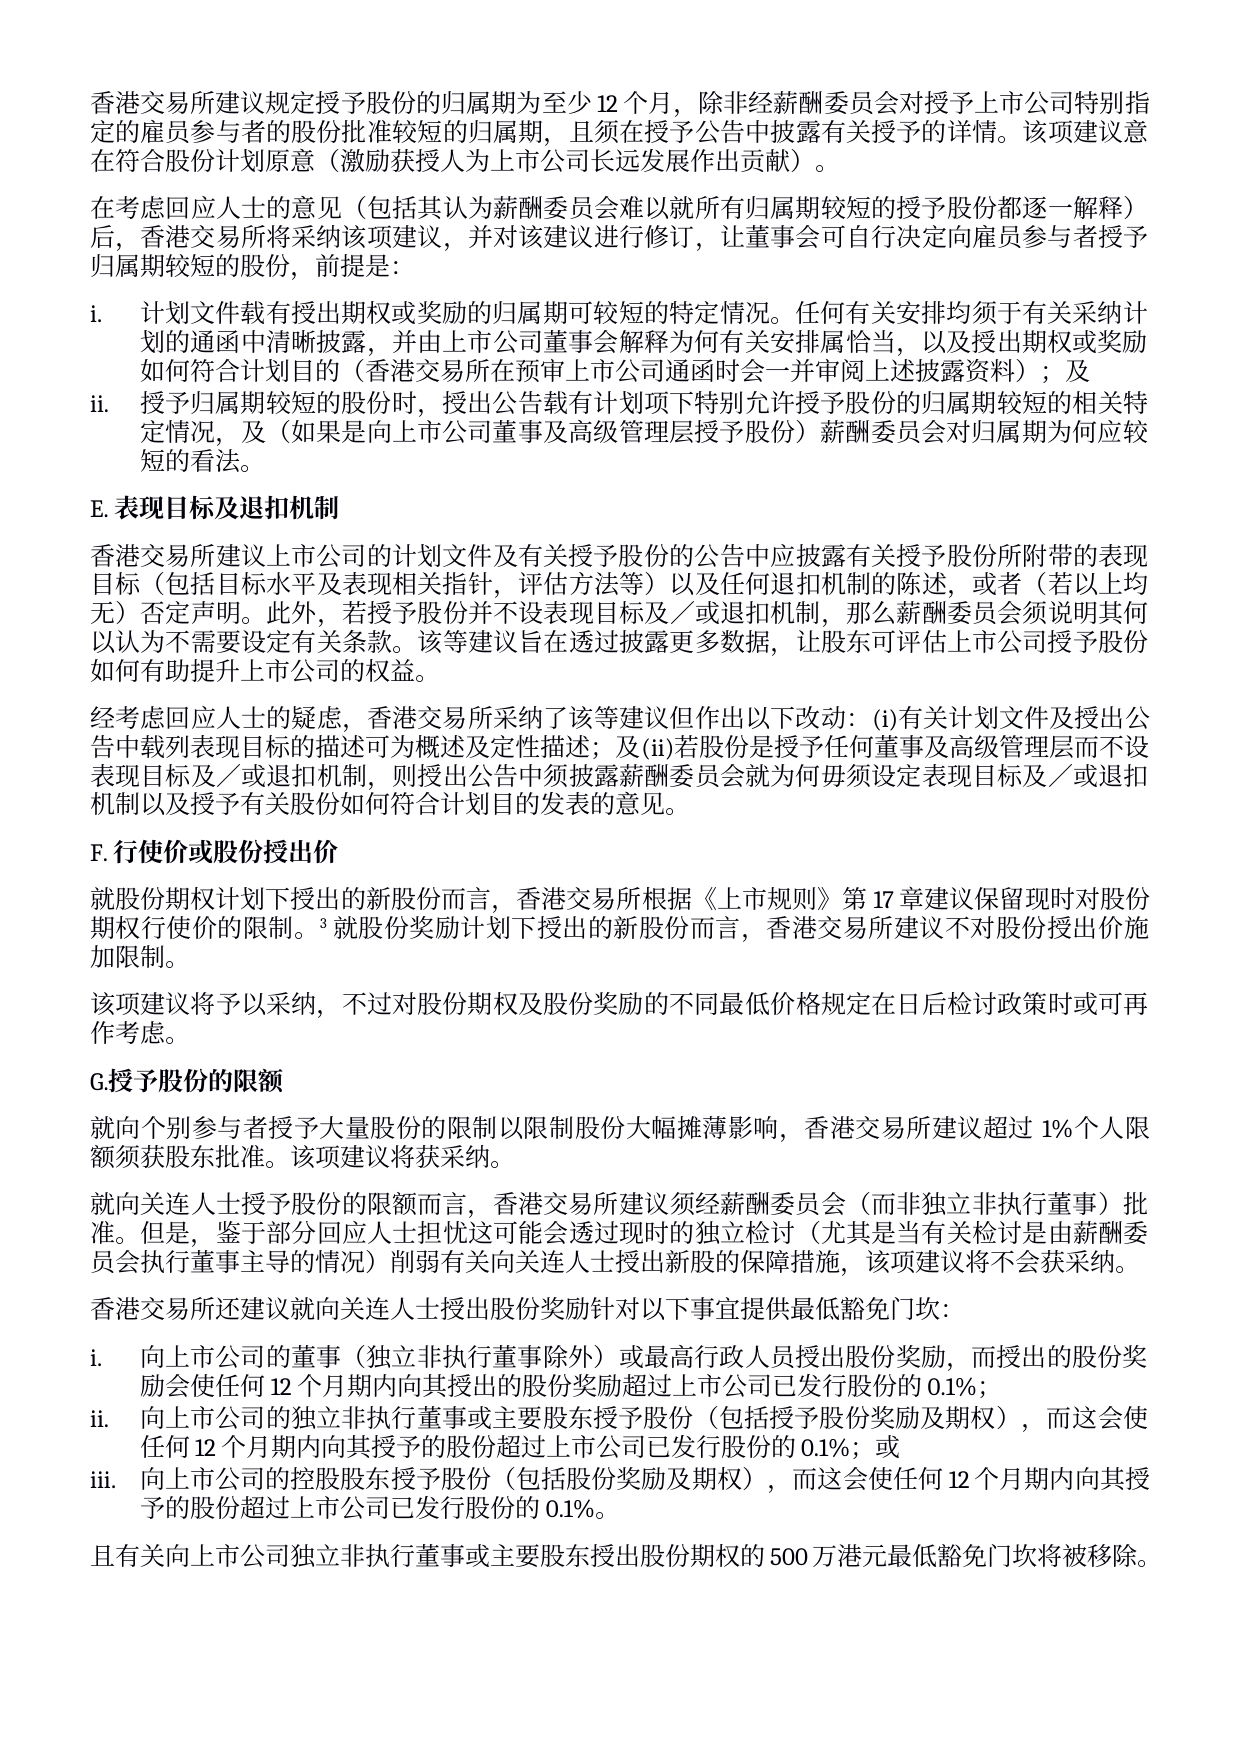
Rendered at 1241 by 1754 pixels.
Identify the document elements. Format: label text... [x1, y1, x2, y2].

text 经考虑回应人士的疑虑，香港交易所采纳了该等建议但作出以下改动：(i)有关计划文件及授出公告中载列表现目标的描述可为概述及定性描述；及(ii)若股份是授予任何董事及高级管理层而不设表现目标及／或退扣机制，则授出公告中须披露薪酬委员会就为何毋须设定表现目标及／或退扣机制以及授予有关股份如何符合计划目的发表的意见。 [90, 705, 1150, 820]
text 就股份期权计划下授出的新股份而言，香港交易所根据《上市规则》第17章建议保留现时对股份期权行使价的限制。3 就股份奖励计划下授出的新股份而言，香港交易所建议不对股份授出价施加限制。 [90, 886, 1150, 972]
list 授予归属期较短的股份时，授出公告载有计划项下特别允许授予股份的归属期较短的相关特定情况，及（如果是向上市公司董事及高级管理层授予股份）薪酬委员会对归属期为何应较短的看法。 [90, 390, 1150, 476]
list 向上市公司的董事（独立非执行董事除外）或最高行政人员授出股份奖励，而授出的股份奖励会使任何 12 个月期内向其授出的股份奖励超过上市公司已发行股份的 0.1%； [90, 1344, 1150, 1401]
text 该项建议将予以采纳，不过对股份期权及股份奖励的不同最低价格规定在日后检讨政策时或可再作考虑。 [90, 991, 1150, 1049]
text 就向关连人士授予股份的限额而言，香港交易所建议须经薪酬委员会（而非独立非执行董事）批准。但是，鉴于部分回应人士担忧这可能会透过现时的独立检讨（尤其是当有关检讨是由薪酬委员会执行董事主导的情况）削弱有关向关连人士授出新股的保障措施，该项建议将不会获采纳。 [90, 1191, 1150, 1277]
text 在考虑回应人士的意见（包括其认为薪酬委员会难以就所有归属期较短的授予股份都逐一解释）后，香港交易所将采纳该项建议，并对该建议进行修订，让董事会可自行决定向雇员参与者授予归属期较短的股份，前提是： [90, 195, 1150, 281]
list 向上市公司的控股股东授予股份（包括股份奖励及期权），而这会使任何12个月期内向其授予的股份超过上市公司已发行股份的 0.1%。 [90, 1466, 1150, 1524]
text E. 表现目标及退扣机制 [90, 495, 1150, 524]
text 且有关向上市公司独立非执行董事或主要股东授出股份期权的500万港元最低豁免门坎将被移除。 [90, 1542, 1150, 1571]
text 香港交易所还建议就向关连人士授出股份奖励针对以下事宜提供最低豁免门坎： [90, 1296, 1150, 1325]
list 向上市公司的独立非执行董事或主要股东授予股份（包括授予股份奖励及期权），而这会使任何12个月期内向其授予的股份超过上市公司已发行股份的0.1%；或 [90, 1405, 1150, 1462]
text G.授予股份的限额 [90, 1067, 1150, 1096]
text 就向个别参与者授予大量股份的限制以限制股份大幅摊薄影响，香港交易所建议超过1%个人限额须获股东批准。该项建议将获采纳。 [90, 1115, 1150, 1172]
list 计划文件载有授出期权或奖励的归属期可较短的特定情况。任何有关安排均须于有关采纳计划的通函中清晰披露，并由上市公司董事会解释为何有关安排属恰当，以及授出期权或奖励如何符合计划目的（香港交易所在预审上市公司通函时会一并审阅上述披露资料）；及 [90, 300, 1150, 386]
text F. 行使价或股份授出价 [90, 839, 1150, 867]
text 香港交易所建议上市公司的计划文件及有关授予股份的公告中应披露有关授予股份所附带的表现目标（包括目标水平及表现相关指针，评估方法等）以及任何退扣机制的陈述，或者（若以上均无）否定声明。此外，若授予股份并不设表现目标及／或退扣机制，那么薪酬委员会须说明其何以认为不需要设定有关条款。该等建议旨在透过披露更多数据，让股东可评估上市公司授予股份如何有助提升上市公司的权益。 [90, 542, 1150, 686]
text 香港交易所建议规定授予股份的归属期为至少12个月，除非经薪酬委员会对授予上市公司特别指定的雇员参与者的股份批准较短的归属期，且须在授予公告中披露有关授予的详情。该项建议意在符合股份计划原意（激励获授人为上市公司长远发展作出贡献）。 [90, 90, 1150, 176]
